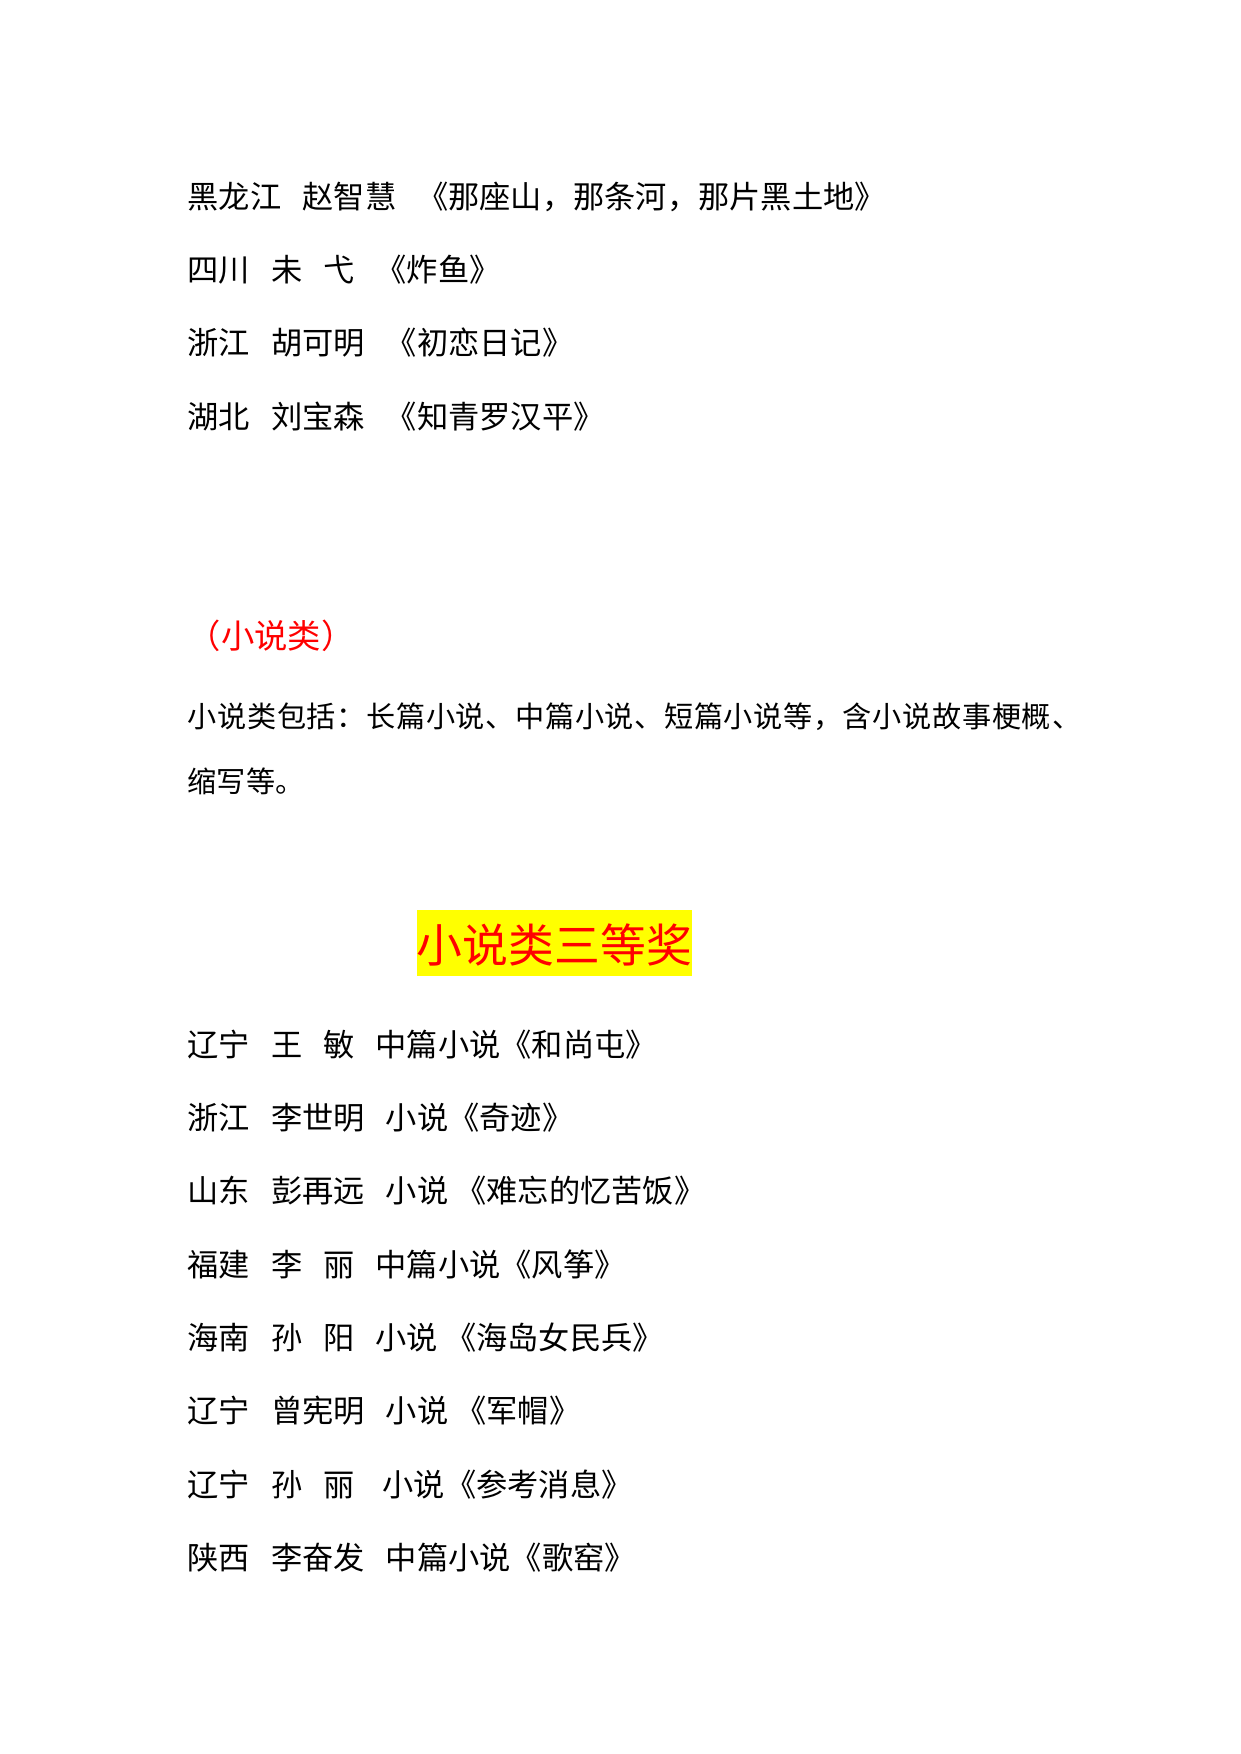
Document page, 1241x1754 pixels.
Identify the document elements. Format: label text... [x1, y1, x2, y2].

text 辽宁 曾宪明 小说 《军帽》 [187, 1377, 1053, 1442]
text 陕西 李奋发 中篇小说《歌窑》 [187, 1523, 1053, 1588]
text 浙江 胡可明 《初恋日记》 [187, 309, 1053, 374]
text 小说类包括：长篇小说、中篇小说、短篇小说等，含小说故事梗概、缩写等。 [187, 682, 1053, 812]
text 浙江 李世明 小说《奇迹》 [187, 1083, 1053, 1148]
text 湖北 刘宝森 《知青罗汉平》 [187, 382, 1053, 447]
text 福建 李 丽 中篇小说《风筝》 [187, 1230, 1053, 1295]
text 山东 彭再远 小说 《难忘的忆苦饭》 [187, 1157, 1053, 1222]
text 黑龙江 赵智慧 《那座山，那条河，那片黑土地》 [187, 162, 1053, 227]
text 四川 未 弋 《炸鱼》 [187, 235, 1053, 300]
text （小说类） [187, 602, 1053, 667]
text 辽宁 孙 丽 小说《参考消息》 [187, 1450, 1053, 1515]
text 辽宁 王 敏 中篇小说《和尚屯》 [187, 1010, 1053, 1075]
text 小说类三等奖 [187, 894, 1053, 992]
text 海南 孙 阳 小说 《海岛女民兵》 [187, 1303, 1053, 1368]
